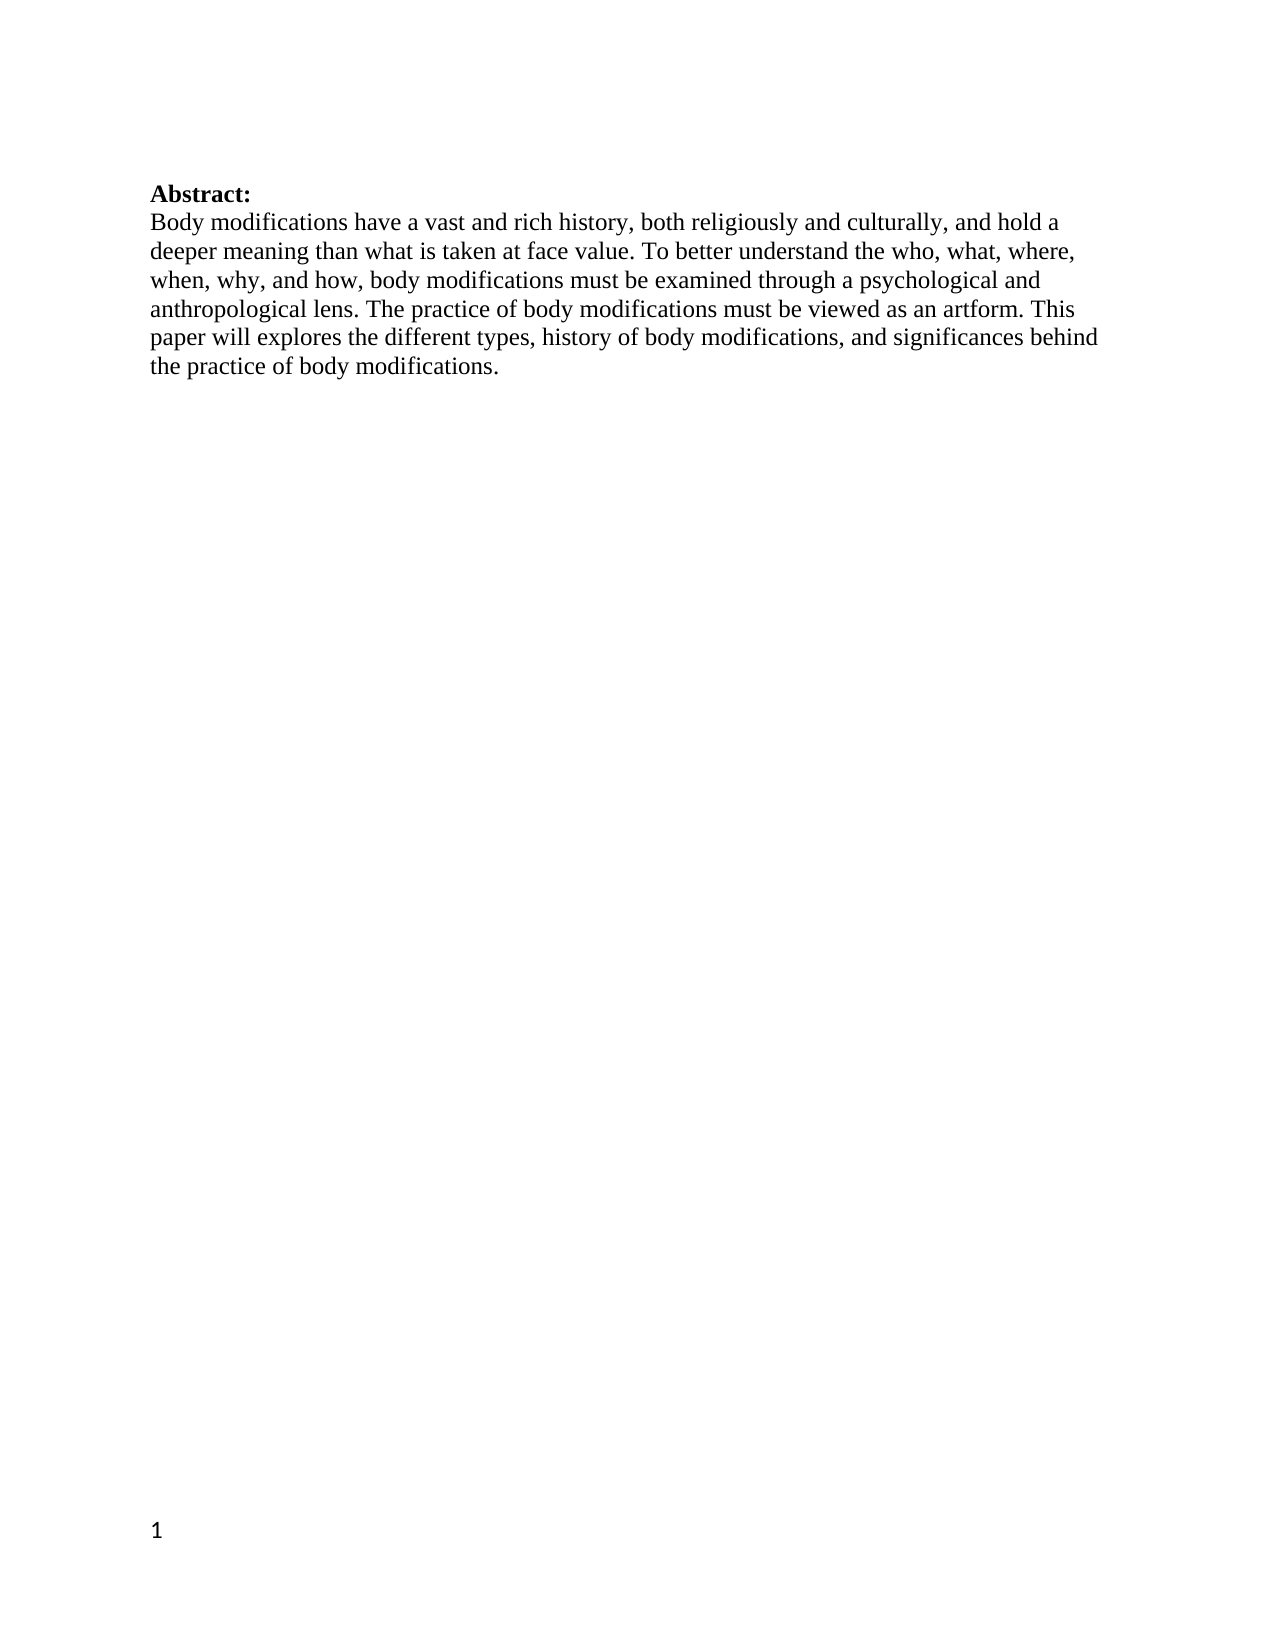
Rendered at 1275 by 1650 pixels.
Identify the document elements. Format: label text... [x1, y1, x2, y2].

text Body modifications have a vast and rich history, both religiously and culturally, and hold a deeper meaning than what is taken at face value. To better understand the who, what, where, when, why, and how, body modifications must be examined through a psychological and anthropological lens. The practice of body modifications must be viewed as an artform. This paper will explores the different types, history of body modifications, and significances behind the practice of body modifications. [150, 207, 1125, 380]
text Abstract: [150, 179, 1125, 207]
